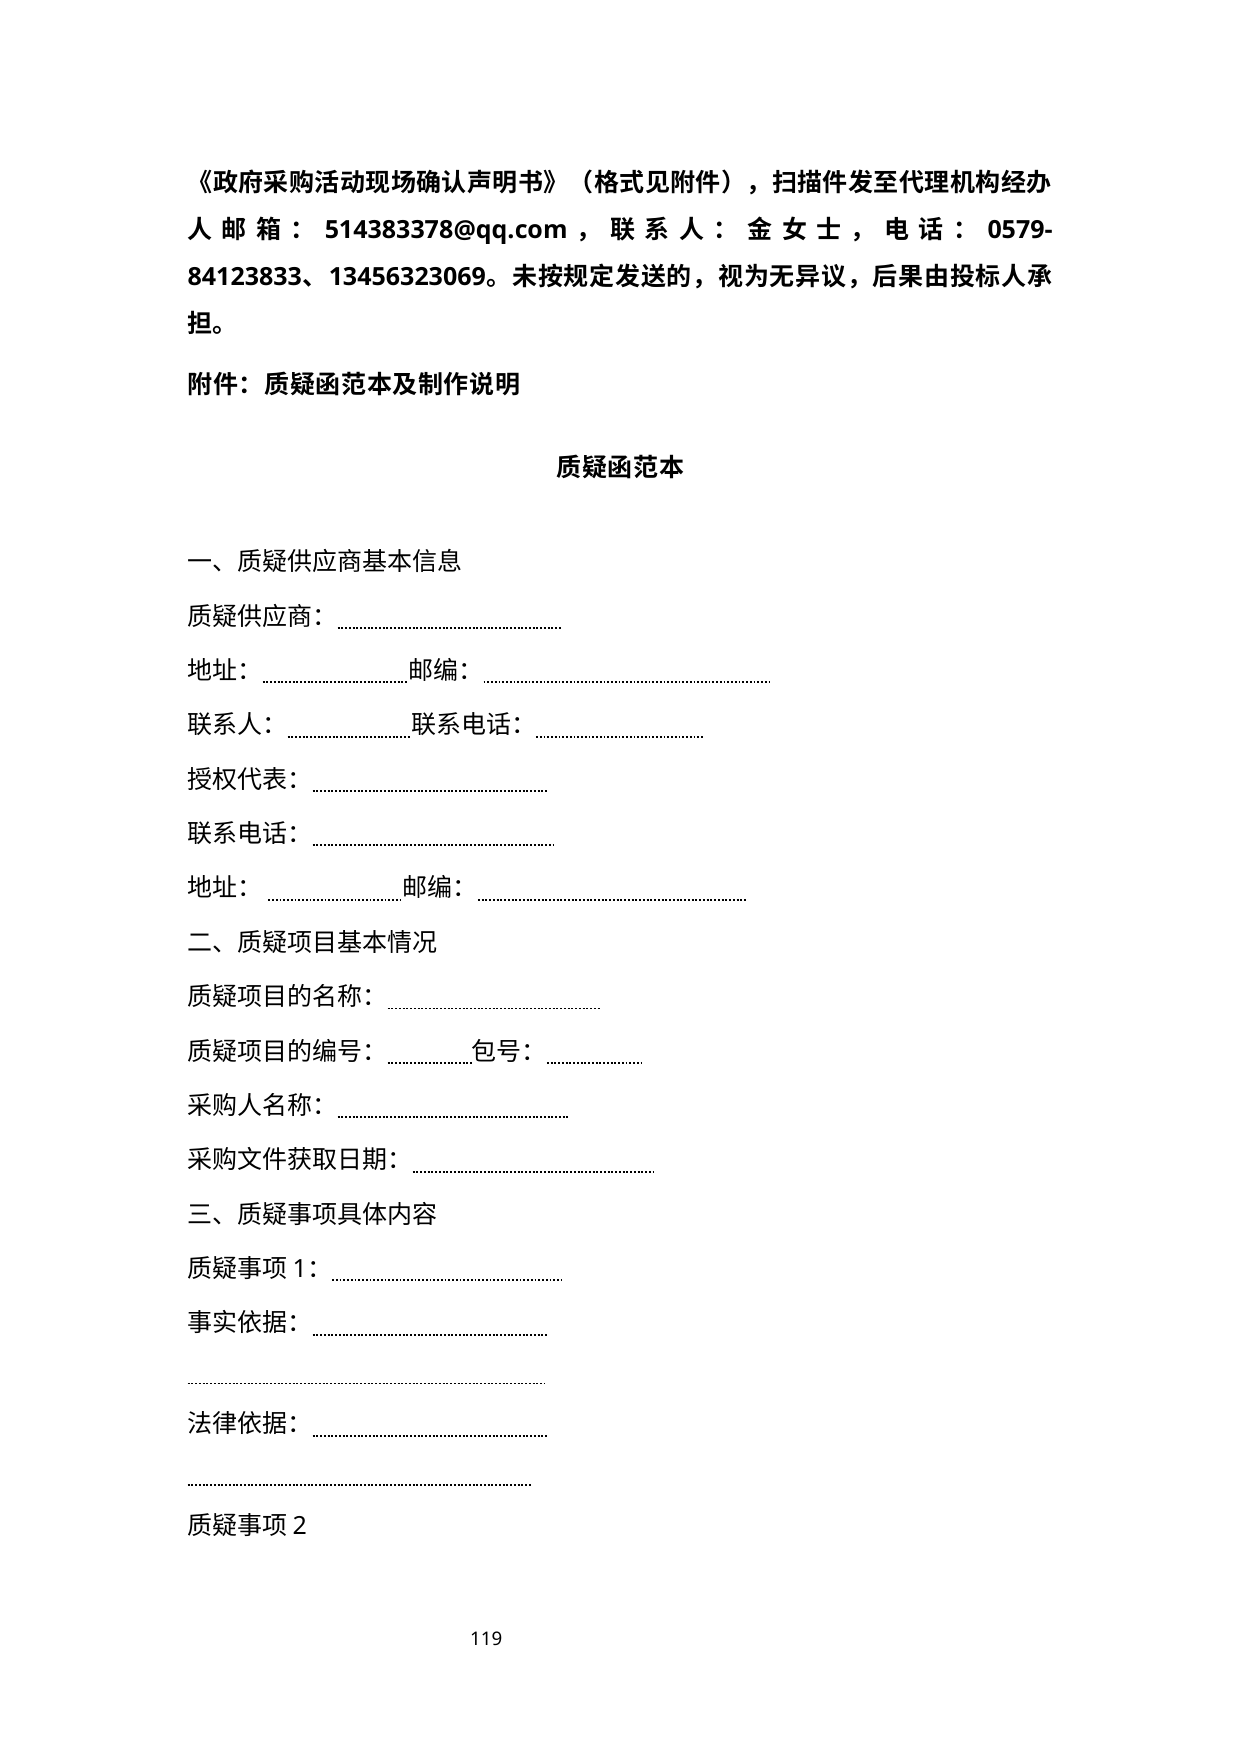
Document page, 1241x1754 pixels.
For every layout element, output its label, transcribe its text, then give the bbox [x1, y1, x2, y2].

text 地址： 邮编： [187, 650, 1053, 687]
text 质疑项目的名称： [187, 977, 1053, 1013]
text 联系电话： [187, 813, 1053, 850]
text 事实依据： [187, 1303, 1053, 1339]
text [187, 162, 1053, 339]
text 采购人名称： [187, 1085, 1053, 1122]
text 附件：质疑函范本及制作说明 [187, 350, 1053, 415]
text 质疑事项2 [187, 1505, 1053, 1541]
text 质疑供应商： [187, 596, 1053, 632]
text 质疑事项1： [187, 1248, 1053, 1285]
text 地址： 邮编： [187, 868, 1053, 904]
text 联系人： 联系电话： [187, 705, 1053, 741]
text 三、质疑事项具体内容 [187, 1194, 1053, 1230]
text 法律依据： [187, 1404, 1053, 1440]
text 质疑函范本 [187, 433, 1053, 498]
text 一、质疑供应商基本信息 [187, 542, 1053, 578]
text 采购文件获取日期： [187, 1140, 1053, 1176]
text 质疑项目的编号： 包号： [187, 1031, 1053, 1067]
text 二、质疑项目基本情况 [187, 922, 1053, 958]
text 授权代表： [187, 759, 1053, 795]
